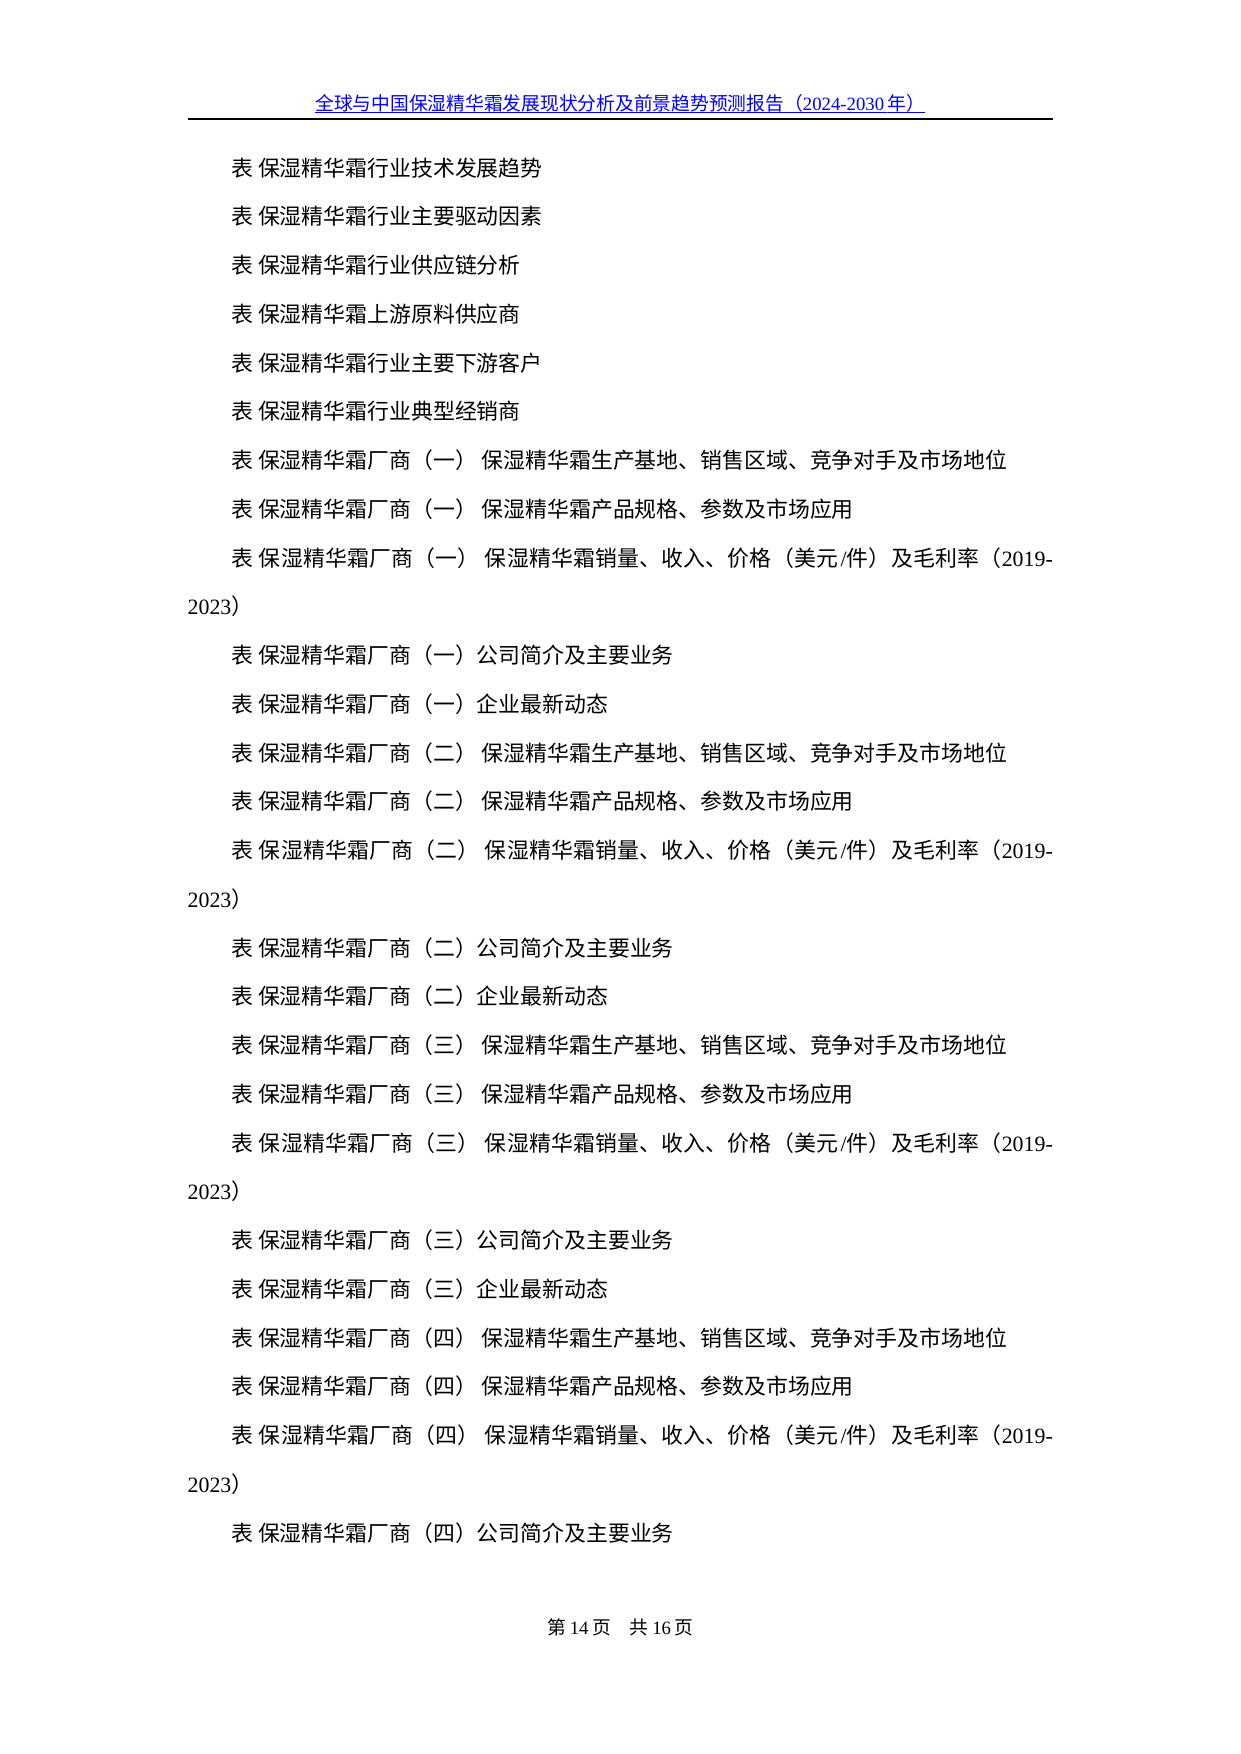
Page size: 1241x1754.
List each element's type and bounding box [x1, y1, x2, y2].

text [187, 150, 1053, 1548]
